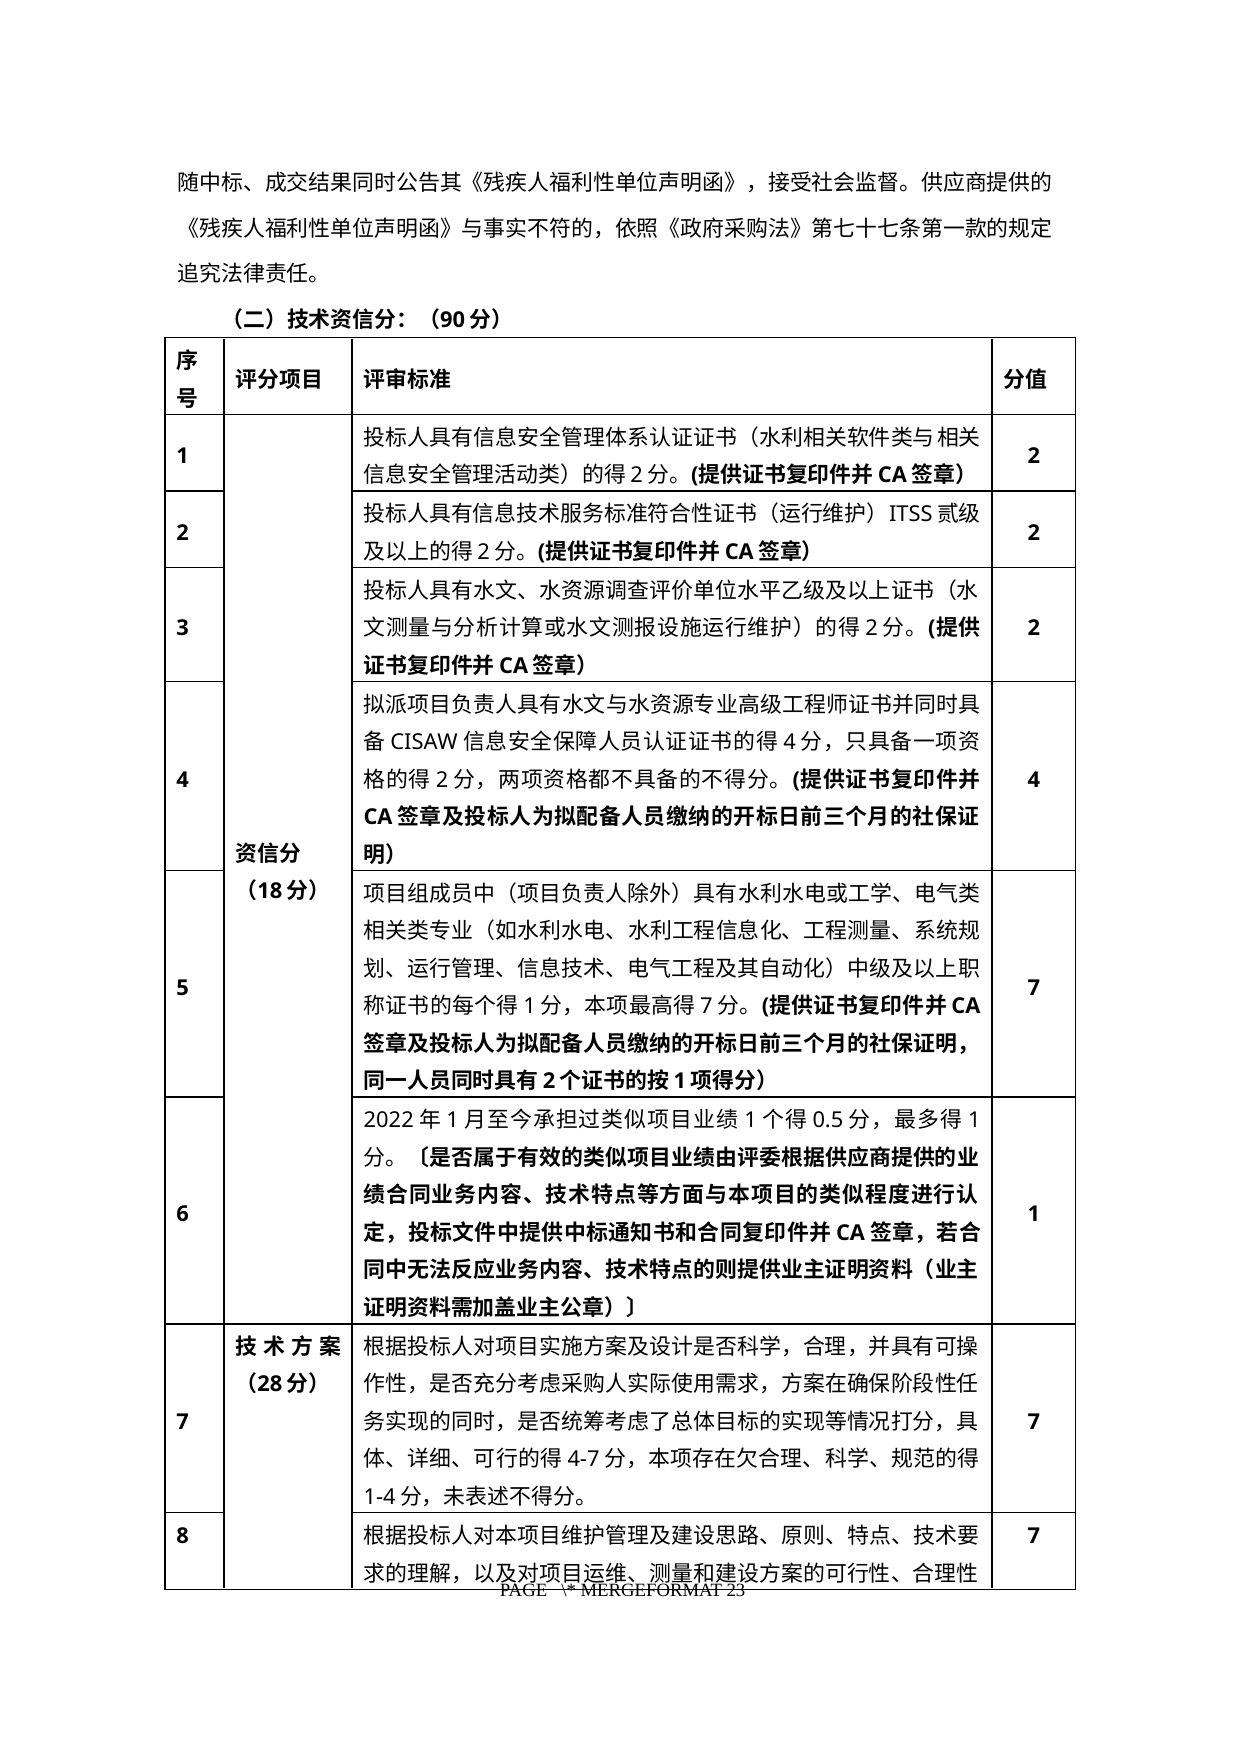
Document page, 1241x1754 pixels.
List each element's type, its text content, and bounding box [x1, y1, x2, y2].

table_header 评审标准 [353, 338, 992, 413]
table_cell 2 [993, 415, 1075, 490]
table_cell 投标人具有信息安全管理体系认证证书（水利相关软件类与相关信息安全管理活动类）的得2分。(提供证书复印件并CA签章） [353, 415, 991, 490]
table_cell 1 [166, 415, 223, 490]
table_header 评分项目 [225, 338, 352, 413]
table_cell 7 [166, 1325, 223, 1512]
table_header 分值 [993, 338, 1075, 413]
table_cell 2 [993, 492, 1075, 567]
table_cell 投标人具有水文、水资源调查评价单位水平乙级及以上证书（水文测量与分析计算或水文测报设施运行维护）的得2分。(提供证书复印件并CA签章） [353, 568, 991, 681]
table_header 序号 [166, 338, 224, 413]
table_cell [353, 1513, 991, 1588]
table_cell 2022年1月至今承担过类似项目业绩1个得0.5分，最多得1分。〔是否属于有效的类似项目业绩由评委根据供应商提供的业绩合同业务内容、技术特点等方面与本项目的类似程度进行认定，投标文件中提供中标通知书和合同复印件并CA签章，若合同中无法反应业务内容、技术特点的则提供业主证明资料（业主证明资料需加盖业主公章）〕 [353, 1098, 991, 1323]
table_cell 4 [166, 682, 223, 870]
table_cell 5 [166, 871, 223, 1096]
table_cell 7 [993, 871, 1075, 1096]
table_cell 根据投标人对项目实施方案及设计是否科学，合理，并具有可操作性，是否充分考虑采购人实际使用需求，方案在确保阶段性任务实现的同时，是否统筹考虑了总体目标的实现等情况打分，具体、详细、可行的得4-7分，本项存在欠合理、科学、规范的得1-4分，未表述不得分。 [353, 1325, 991, 1512]
list 技术资信分：（90分） [177, 291, 1059, 337]
table_cell 投标人具有信息技术服务标准符合性证书（运行维护）ITSS贰级及以上的得2分。(提供证书复印件并CA签章） [353, 492, 991, 567]
table_cell 7 [993, 1325, 1075, 1512]
table_cell 3 [166, 568, 223, 681]
table_cell 1 [993, 1098, 1075, 1323]
table_cell 8 [166, 1513, 223, 1588]
table_cell 拟派项目负责人具有水文与水资源专业高级工程师证书并同时具备CISAW信息安全保障人员认证证书的得4分，只具备一项资格的得2分，两项资格都不具备的不得分。(提供证书复印件并CA签章及投标人为拟配备人员缴纳的开标日前三个月的社保证明） [353, 682, 991, 870]
table_cell 2 [166, 492, 223, 567]
table_cell 7 [993, 1513, 1075, 1588]
table_cell 技术方案（28分） [225, 1325, 351, 1588]
table_cell 2 [993, 568, 1075, 681]
table_cell 资信分 （18分） [225, 415, 351, 1323]
table_cell 6 [166, 1098, 223, 1323]
table_cell 4 [993, 682, 1075, 870]
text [177, 153, 1059, 291]
table_cell 项目组成员中（项目负责人除外）具有水利水电或工学、电气类相关类专业（如水利水电、水利工程信息化、工程测量、系统规划、运行管理、信息技术、电气工程及其自动化）中级及以上职称证书的每个得1分，本项最高得7分。(提供证书复印件并CA签章及投标人为拟配备人员缴纳的开标日前三个月的社保证明，同一人员同时具有2个证书的按1项得分） [353, 871, 991, 1096]
